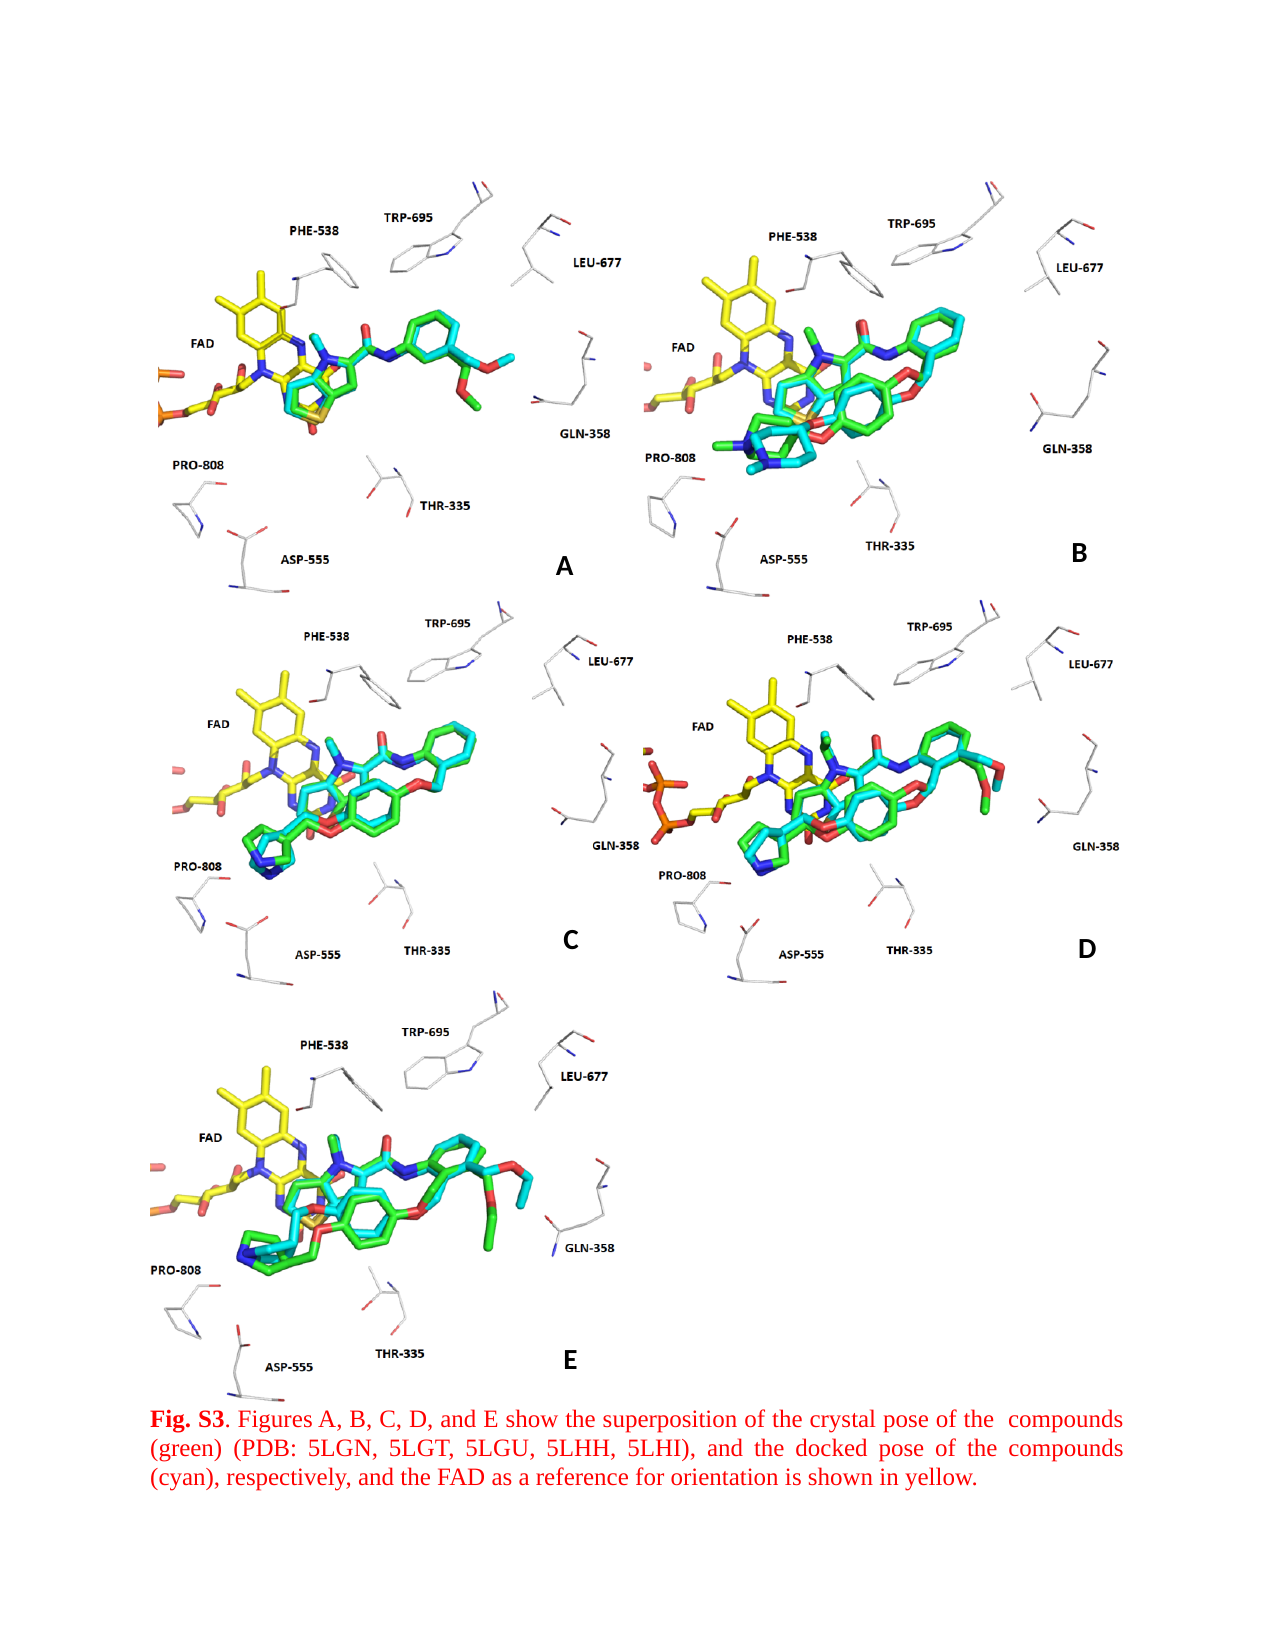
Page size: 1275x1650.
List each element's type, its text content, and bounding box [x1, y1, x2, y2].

text Fig. S3. Figures A, B, C, D, and E show the superposition of the crystal pose of the compounds (green) (PDB: 5LGN, 5LGT, 5LGU, 5LHH, 5LHI), and the docked pose of the compounds (cyan), respectively, and the FAD as a reference for orientation is shown in yellow. [150, 1404, 1125, 1491]
picture [150, 178, 1125, 1405]
